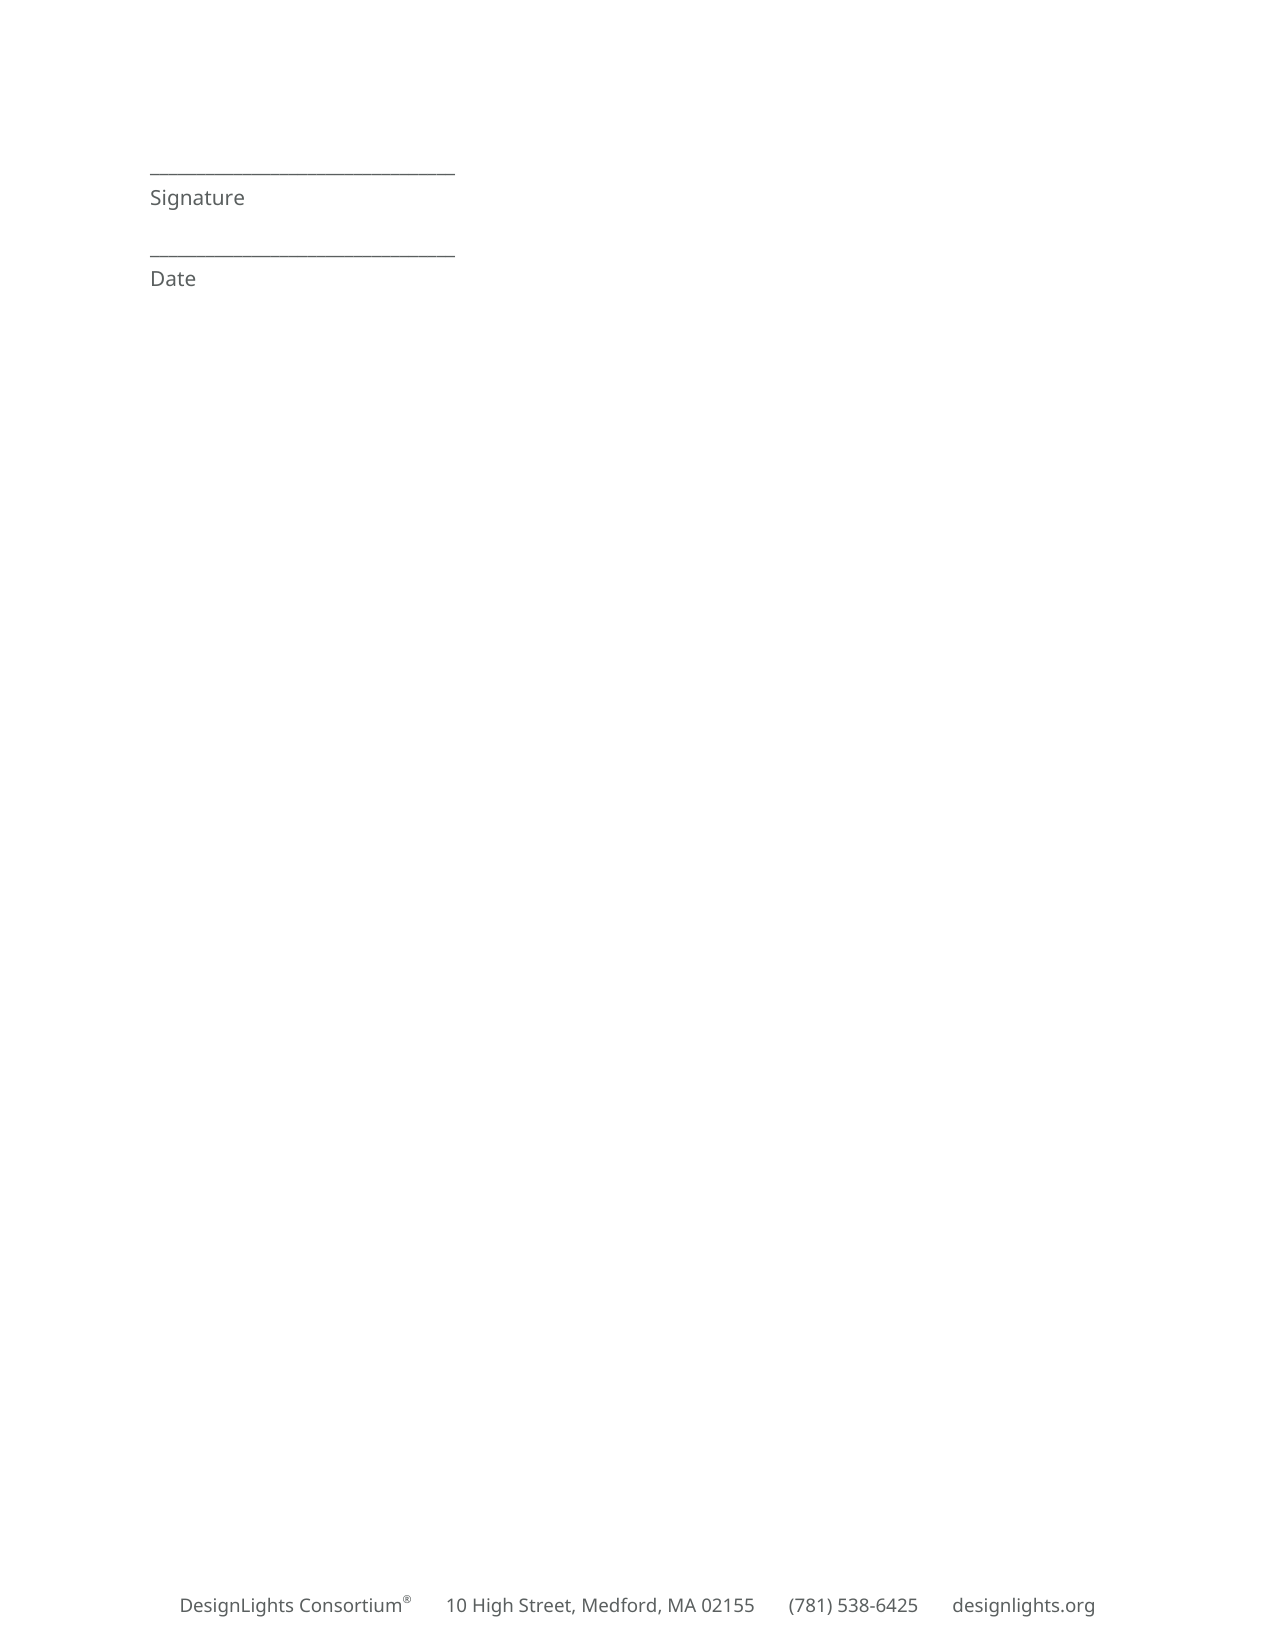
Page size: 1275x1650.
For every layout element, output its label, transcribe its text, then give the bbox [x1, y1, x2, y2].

text _________________________________ [150, 232, 600, 260]
text _________________________________ [150, 150, 600, 178]
text Date [150, 264, 600, 293]
text Signature [150, 183, 600, 211]
